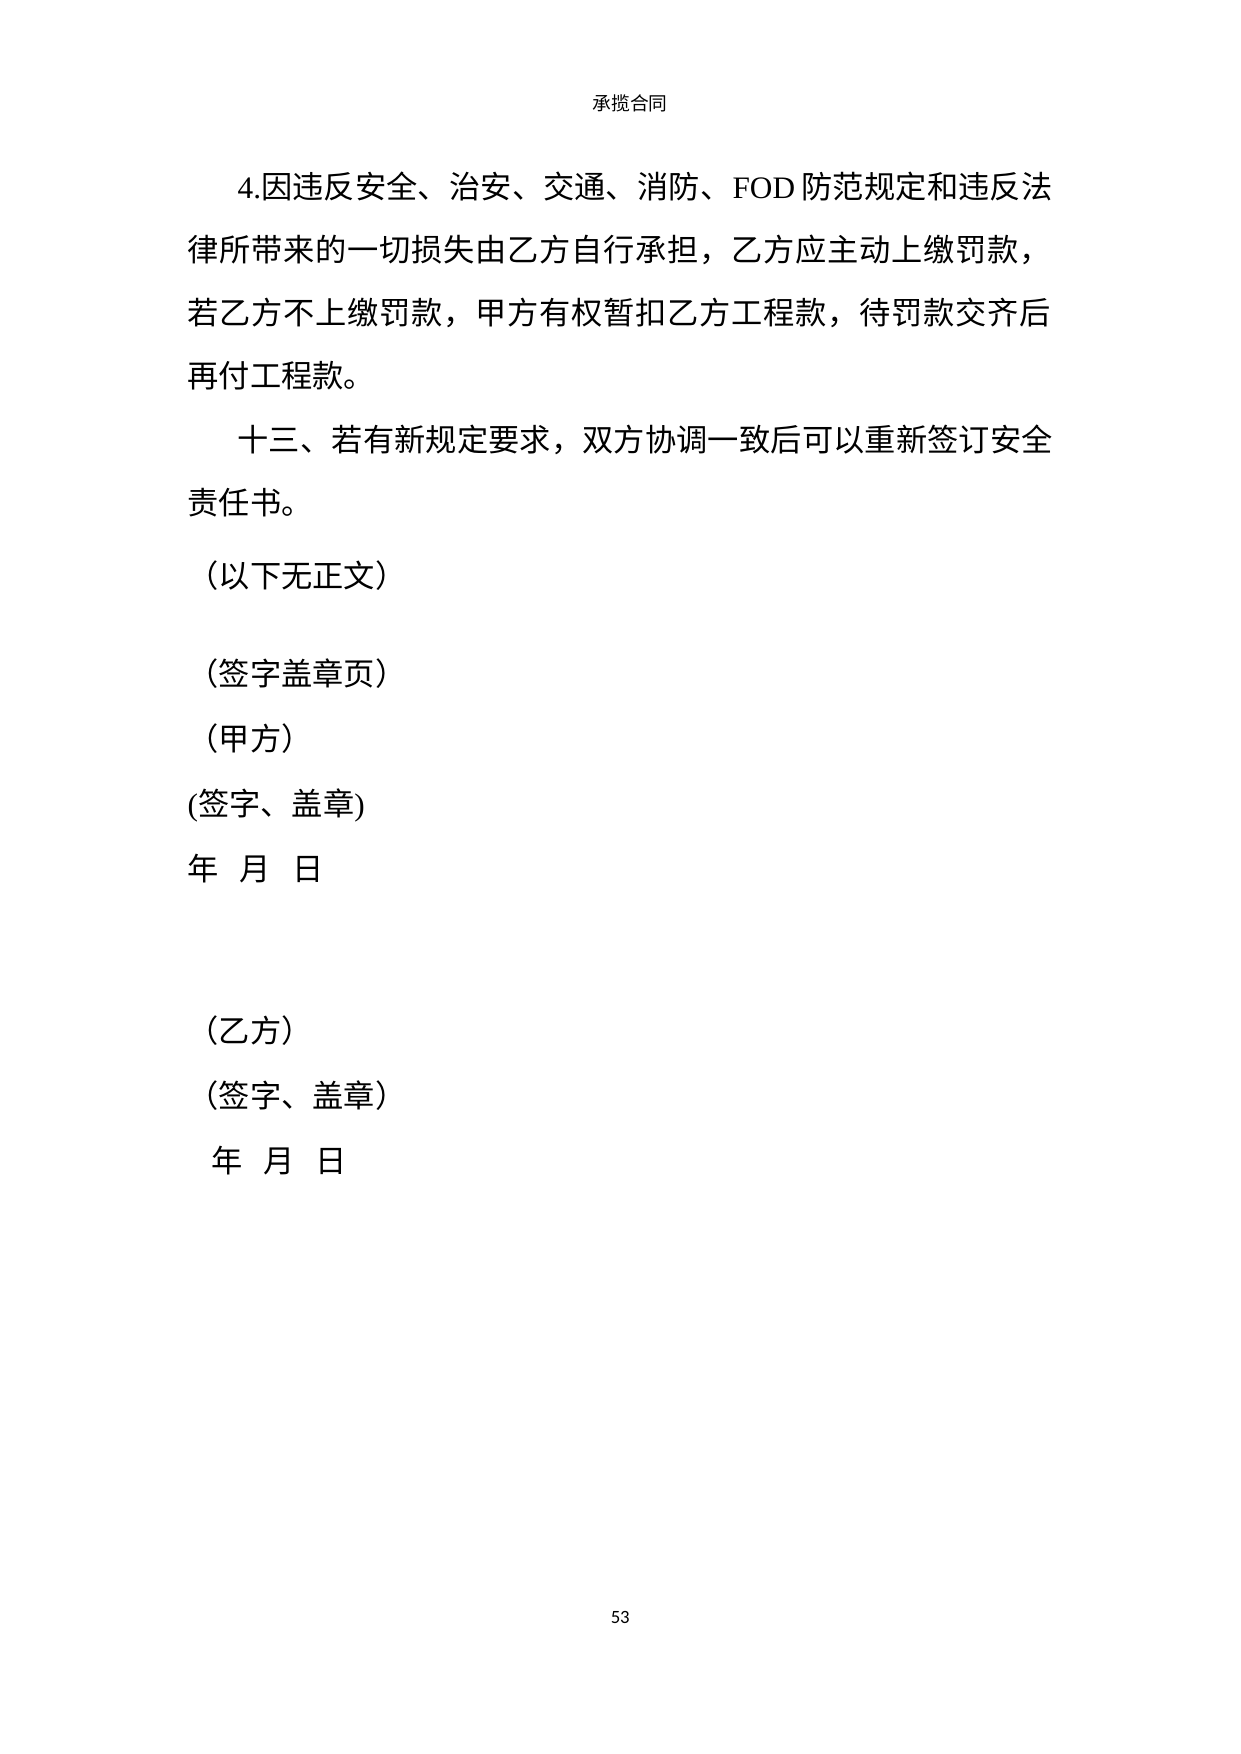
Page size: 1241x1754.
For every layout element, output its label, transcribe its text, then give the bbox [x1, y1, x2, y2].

text 十三、若有新规定要求，双方协调一致后可以重新签订安全责任书。 [187, 415, 1053, 523]
text (签字、盖章) [187, 769, 1053, 834]
text （乙方） [187, 996, 1053, 1061]
text 年 月 日 [187, 834, 1053, 899]
text 4.因违反安全、治安、交通、消防、FOD防范规定和违反法律所带来的一切损失由乙方自行承担，乙方应主动上缴罚款，若乙方不上缴罚款，甲方有权暂扣乙方工程款，待罚款交齐后再付工程款。 [187, 162, 1053, 397]
text （签字盖章页） [187, 639, 1053, 704]
text （以下无正文） [187, 541, 1053, 606]
text （签字、盖章） [187, 1061, 1053, 1126]
text 年 月 日 [187, 1126, 1053, 1191]
text （甲方） [187, 704, 1053, 769]
